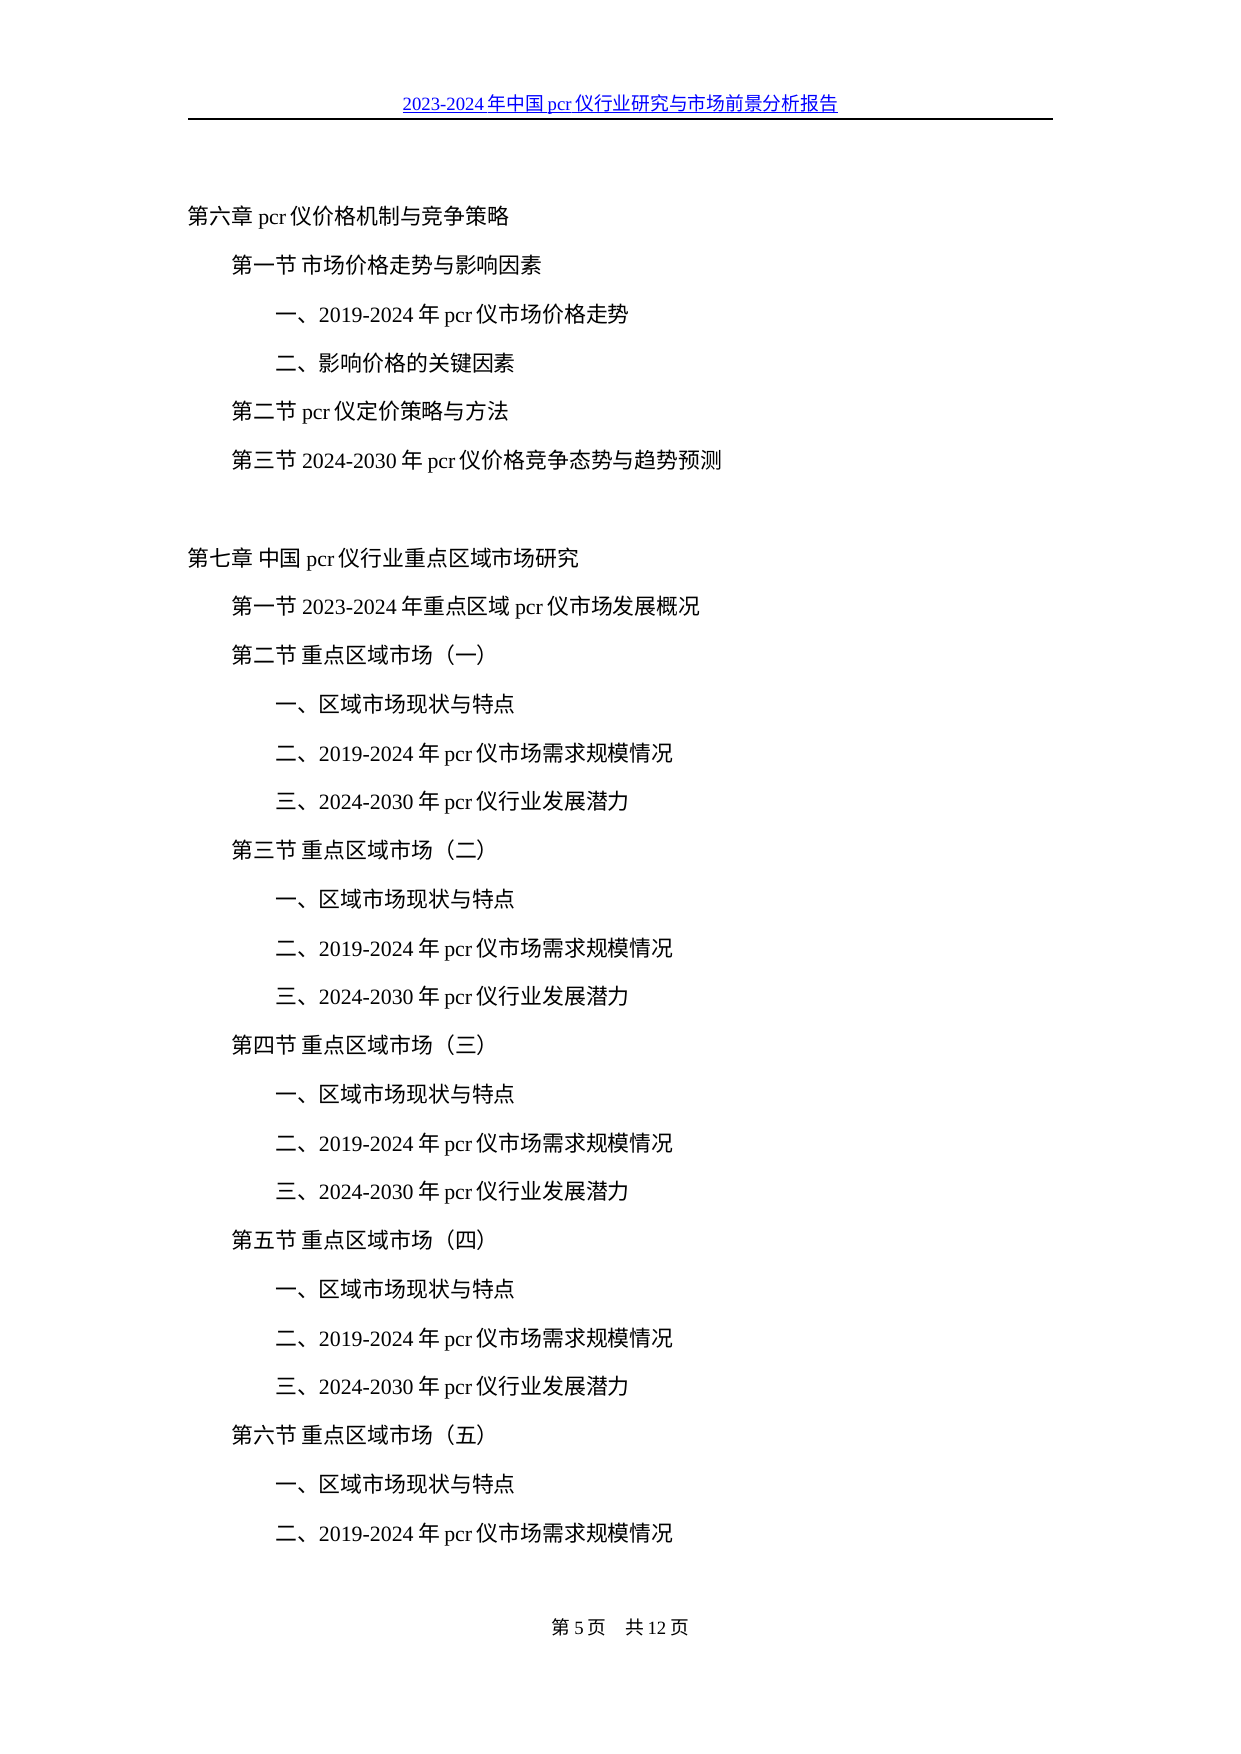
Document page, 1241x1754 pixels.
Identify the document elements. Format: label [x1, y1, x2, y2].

text [187, 150, 1053, 1548]
